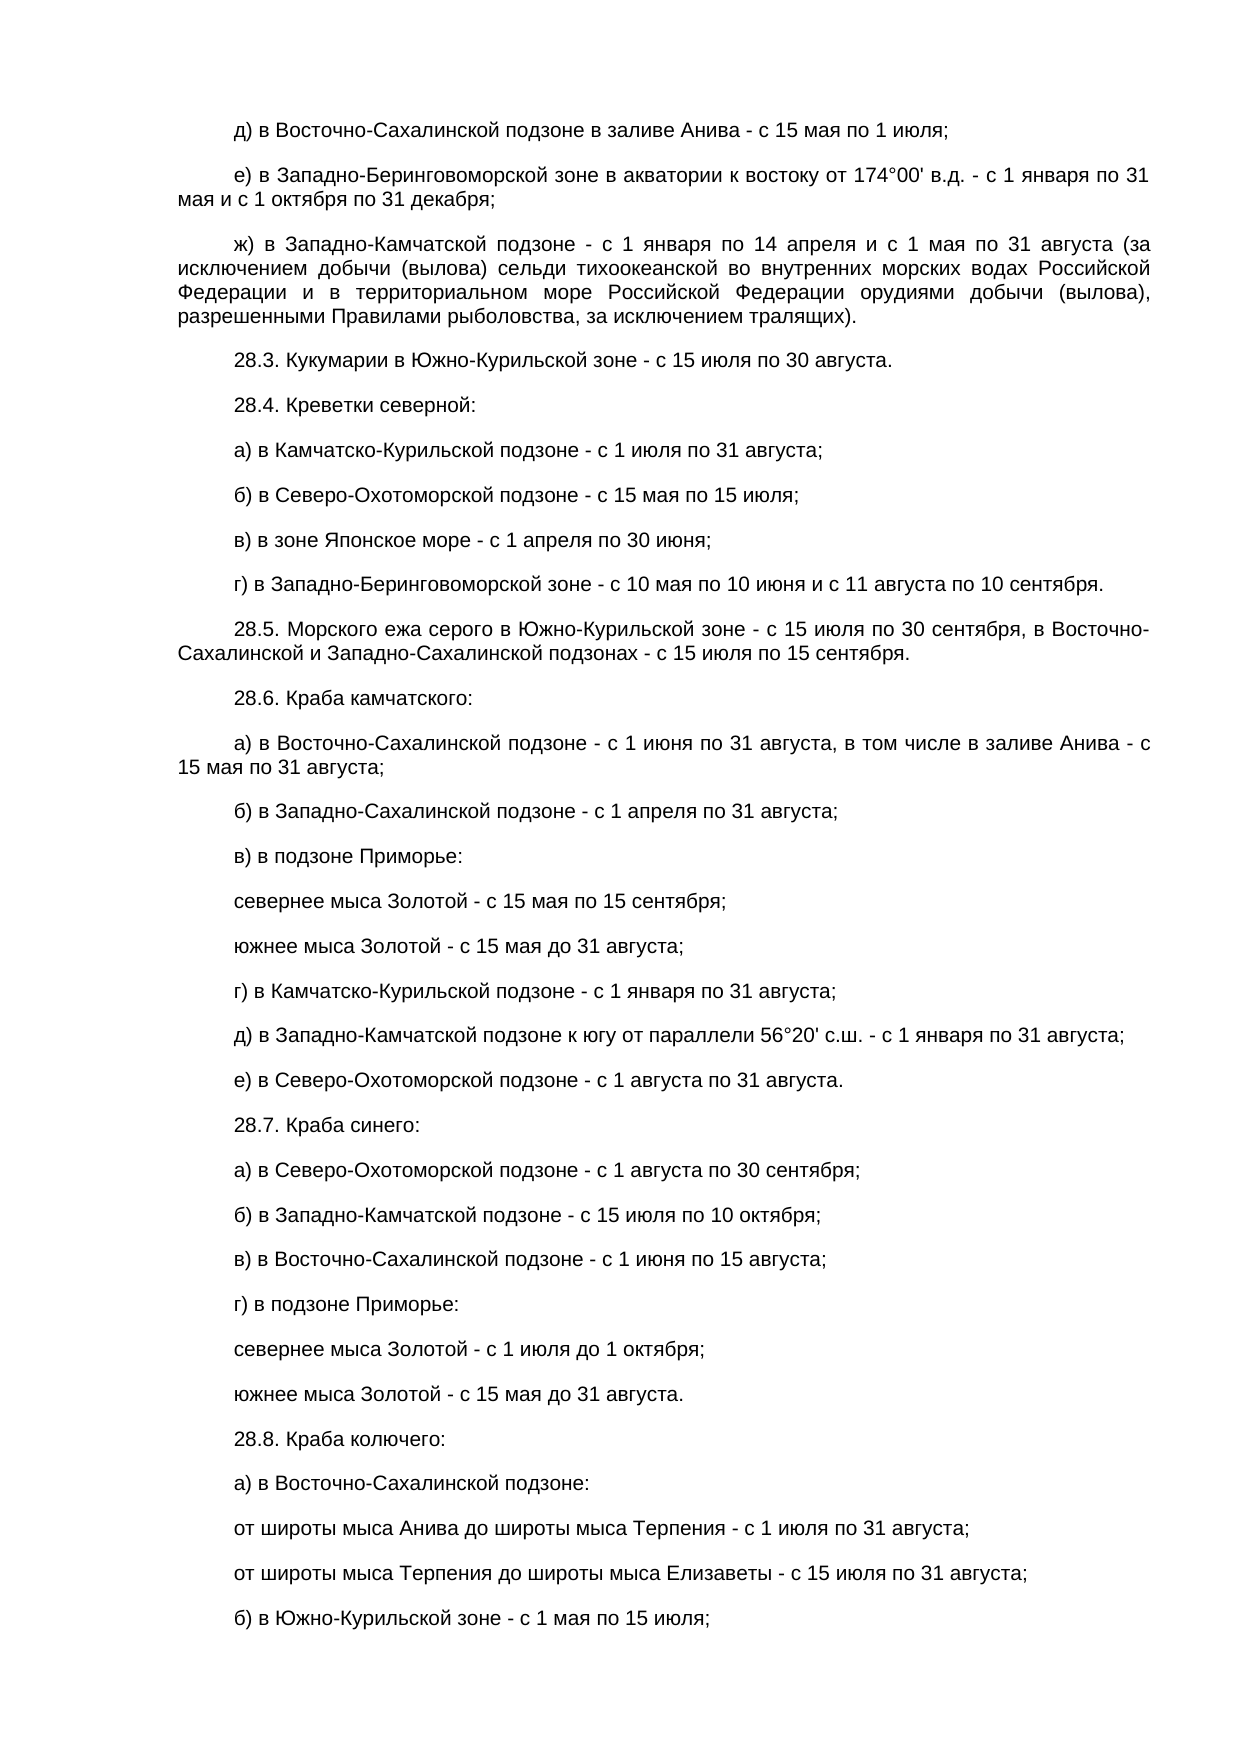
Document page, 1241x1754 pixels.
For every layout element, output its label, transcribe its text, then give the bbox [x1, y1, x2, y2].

text в) в зоне Японское море - с 1 апреля по 30 июня; [177, 527, 1152, 551]
text южнее мыса Золотой - с 15 мая до 31 августа; [177, 934, 1152, 958]
text б) в Западно-Сахалинской подзоне - с 1 апреля по 31 августа; [177, 799, 1152, 823]
text от широты мыса Терпения до широты мыса Елизаветы - с 15 июля по 31 августа; [177, 1561, 1152, 1585]
text 28.7. Краба синего: [177, 1113, 1152, 1137]
text южнее мыса Золотой - с 15 мая до 31 августа. [177, 1382, 1152, 1406]
text б) в Южно-Курильской зоне - с 1 мая по 15 июля; [177, 1606, 1152, 1629]
text 28.3. Кукумарии в Южно-Курильской зоне - с 15 июля по 30 августа. [177, 348, 1152, 372]
text в) в Восточно-Сахалинской подзоне - с 1 июня по 15 августа; [177, 1247, 1152, 1271]
text г) в подзоне Приморье: [177, 1292, 1152, 1316]
text от широты мыса Анива до широты мыса Терпения - с 1 июля по 31 августа; [177, 1516, 1152, 1540]
text 28.5. Морского ежа серого в Южно-Курильской зоне - с 15 июля по 30 сентября, в Восточно-Сахалинской и Западно-Сахалинской подзонах - с 15 июля по 15 сентября. [177, 617, 1152, 665]
text д) в Западно-Камчатской подзоне к югу от параллели 56°20' с.ш. - с 1 января по 31 августа; [177, 1023, 1152, 1047]
text 28.8. Краба колючего: [177, 1426, 1152, 1450]
text в) в подзоне Приморье: [177, 844, 1152, 868]
text севернее мыса Золотой - с 15 мая по 15 сентября; [177, 889, 1152, 913]
text а) в Восточно-Сахалинской подзоне - с 1 июня по 31 августа, в том числе в заливе Анива - с 15 мая по 31 августа; [177, 731, 1152, 778]
text б) в Северо-Охотоморской подзоне - с 15 мая по 15 июля; [177, 483, 1152, 507]
text б) в Западно-Камчатской подзоне - с 15 июля по 10 октября; [177, 1202, 1152, 1226]
text д) в Восточно-Сахалинской подзоне в заливе Анива - с 15 мая по 1 июля; [177, 118, 1152, 142]
text севернее мыса Золотой - с 1 июля до 1 октября; [177, 1337, 1152, 1361]
text ж) в Западно-Камчатской подзоне - с 1 января по 14 апреля и с 1 мая по 31 августа (за исключением добычи (вылова) сельди тихоокеанской во внутренних морских водах Российской Федерации и в территориальном море Российской Федерации орудиями добычи (вылова), разрешенными Правилами рыболовства, за исключением тралящих). [177, 232, 1152, 327]
text а) в Восточно-Сахалинской подзоне: [177, 1471, 1152, 1495]
text г) в Западно-Беринговоморской зоне - с 10 мая по 10 июня и с 11 августа по 10 сентября. [177, 572, 1152, 596]
text е) в Северо-Охотоморской подзоне - с 1 августа по 31 августа. [177, 1068, 1152, 1092]
text г) в Камчатско-Курильской подзоне - с 1 января по 31 августа; [177, 978, 1152, 1002]
text а) в Камчатско-Курильской подзоне - с 1 июля по 31 августа; [177, 438, 1152, 462]
text 28.4. Креветки северной: [177, 393, 1152, 417]
text 28.6. Краба камчатского: [177, 686, 1152, 710]
text е) в Западно-Беринговоморской зоне в акватории к востоку от 174°00' в.д. - с 1 января по 31 мая и с 1 октября по 31 декабря; [177, 163, 1152, 211]
text а) в Северо-Охотоморской подзоне - с 1 августа по 30 сентября; [177, 1158, 1152, 1182]
